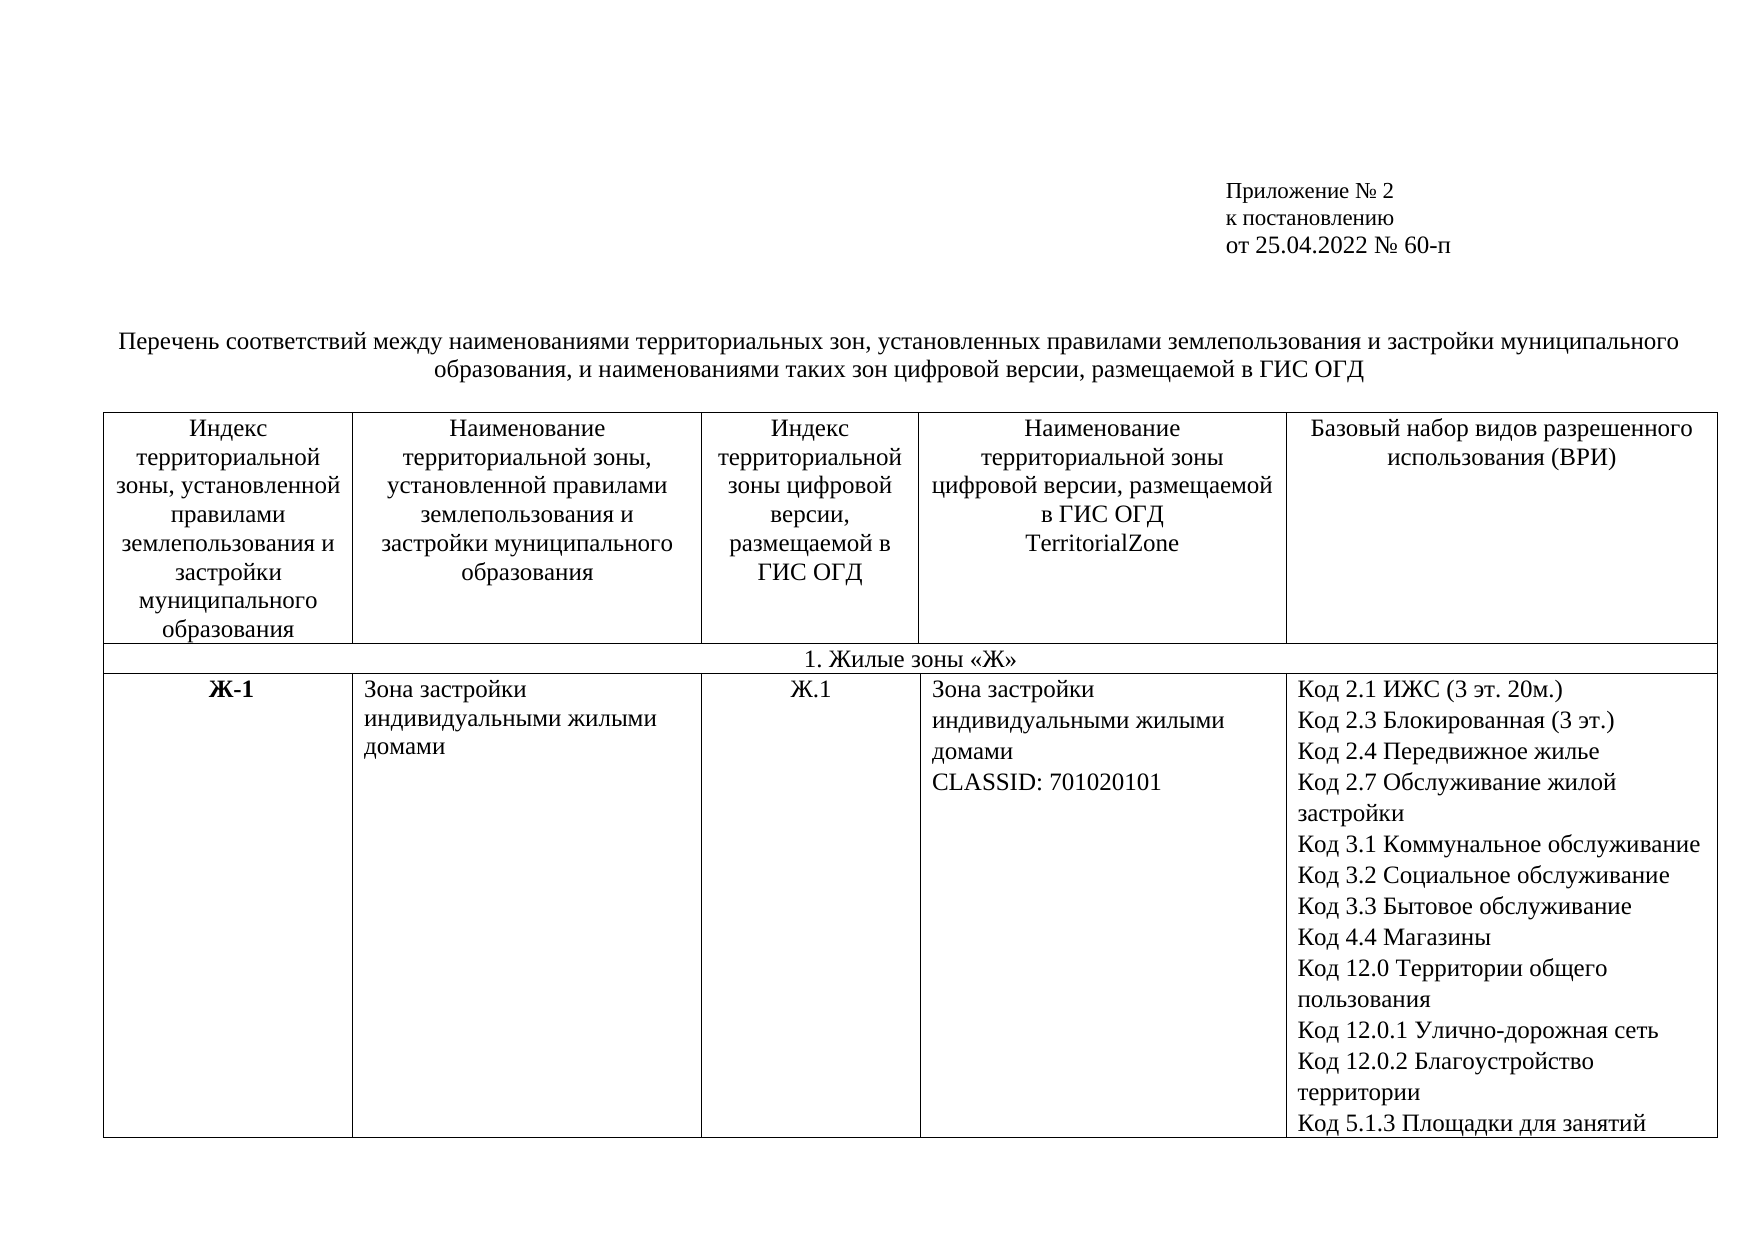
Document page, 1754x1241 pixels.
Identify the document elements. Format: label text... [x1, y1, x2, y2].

text Приложение № 2 [103, 177, 1565, 203]
table_header Индекс территориальной зоны цифровой версии, размещаемой в ГИС ОГД [702, 413, 918, 643]
text к постановлению [103, 203, 1565, 230]
text от 25.04.2022 № 60-п [103, 230, 1565, 259]
text Перечень соответствий между наименованиями территориальных зон, установленных правилами землепользования и застройки муниципального образования, и наименованиями таких зон цифровой версии, размещаемой в ГИС ОГД [103, 326, 1695, 383]
table_header Базовый набор видов разрешенного использования (ВРИ) [1287, 413, 1717, 643]
table_cell Ж-1 [104, 674, 352, 1137]
table_cell Зона застройки индивидуальными жилыми домами [353, 674, 701, 1137]
table_cell 1. Жилые зоны «Ж» [104, 644, 1717, 673]
table_cell Зона застройки индивидуальными жилыми домами CLASSID: 701020101 [921, 674, 1286, 1137]
table_header Наименование территориальной зоны, установленной правилами землепользования и застройки муниципального образования [353, 413, 701, 643]
table_cell Код 2.1 ИЖС (3 эт. 20м.) Код 2.3 Блокированная (3 эт.) Код 2.4 Передвижное жилье Код 2.7 Обслуживание жилой застройки Код 3.1 Коммунальное обслуживание Код 3.2 Социальное обслуживание Код 3.3 Бытовое обслуживание Код 4.4 Магазины Код 12.0 Территории общего пользования Код 12.0.1 Улично-дорожная сеть Код 12.0.2 Благоустройство территории Код 5.1.3 Площадки для занятий спортом и иные ВРИ допустимые для размещения в жилой застройке [1287, 674, 1717, 1137]
table_header Индекс территориальной зоны, установленной правилами землепользования и застройки муниципального образования [104, 413, 352, 643]
table_cell Ж.1 [702, 674, 920, 1137]
table_header Наименование территориальной зоны цифровой версии, размещаемой в ГИС ОГД TerritorialZone [919, 413, 1286, 643]
